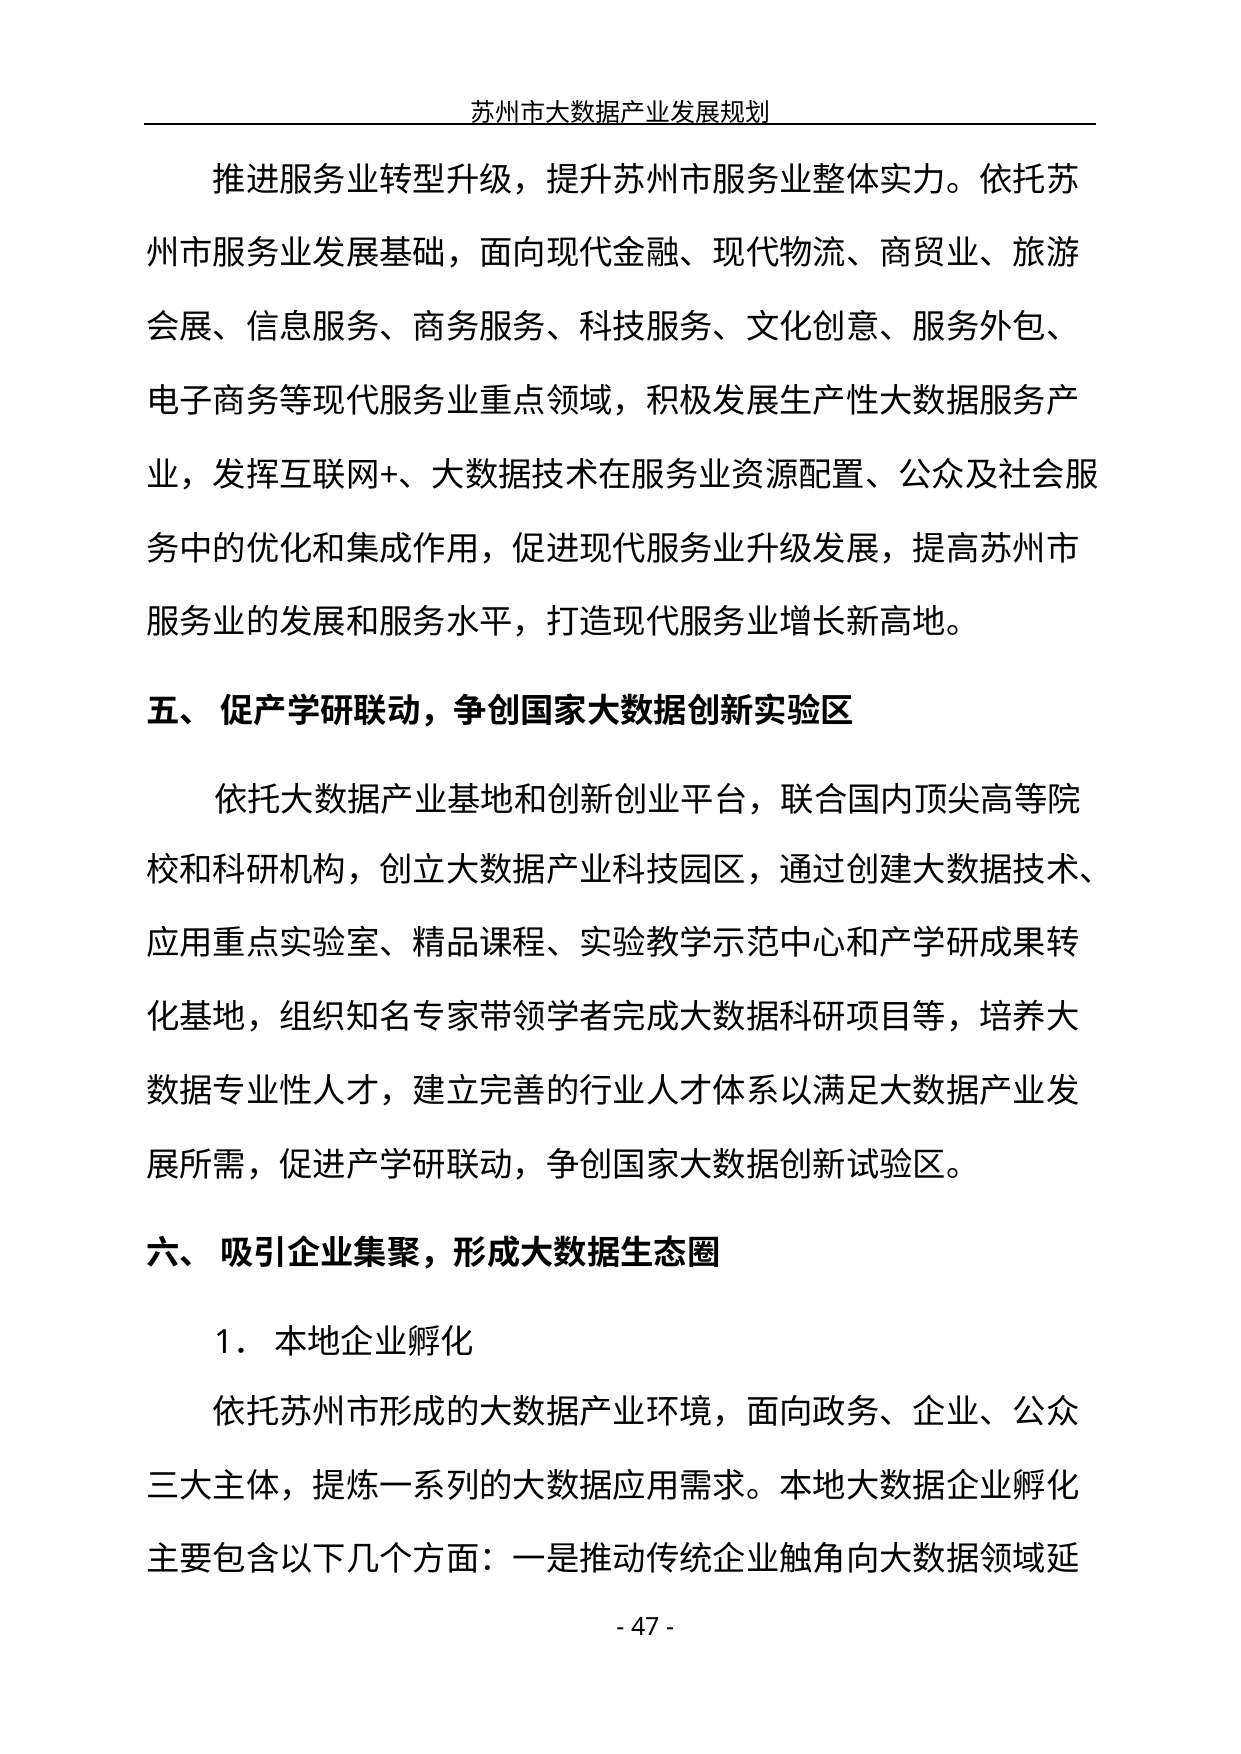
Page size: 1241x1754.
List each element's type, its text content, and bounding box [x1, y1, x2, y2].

text 校和科研机构，创立大数据产业科技园区，通过创建大数据技术、应用重点实验室、精品课程、实验教学示范中心和产学研成果转化基地，组织知名专家带领学者完成大数据科研项目等，培养大数据专业性人才，建立完善的行业人才体系以满足大数据产业发展所需，促进产学研联动，争创国家大数据创新试验区。 [146, 842, 1111, 1186]
subtitle 五、 促产学研联动，争创国家大数据创新实验区 [146, 683, 1106, 732]
text 1． 本地企业孵化 [214, 1314, 1111, 1363]
text 依托大数据产业基地和创新创业平台，联合国内顶尖高等院 [214, 772, 1111, 821]
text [146, 1385, 1111, 1580]
text 推进服务业转型升级，提升苏州市服务业整体实力。依托苏州市服务业发展基础，面向现代金融、现代物流、商贸业、旅游会展、信息服务、商务服务、科技服务、文化创意、服务外包、电子商务等现代服务业重点领域，积极发展生产性大数据服务产业，发挥互联网+、大数据技术在服务业资源配置、公众及社会服务中的优化和集成作用，促进现代服务业升级发展，提高苏州市服务业的发展和服务水平，打造现代服务业增长新高地。 [146, 152, 1111, 643]
subtitle 六、 吸引企业集聚，形成大数据生态圈 [146, 1226, 1106, 1274]
